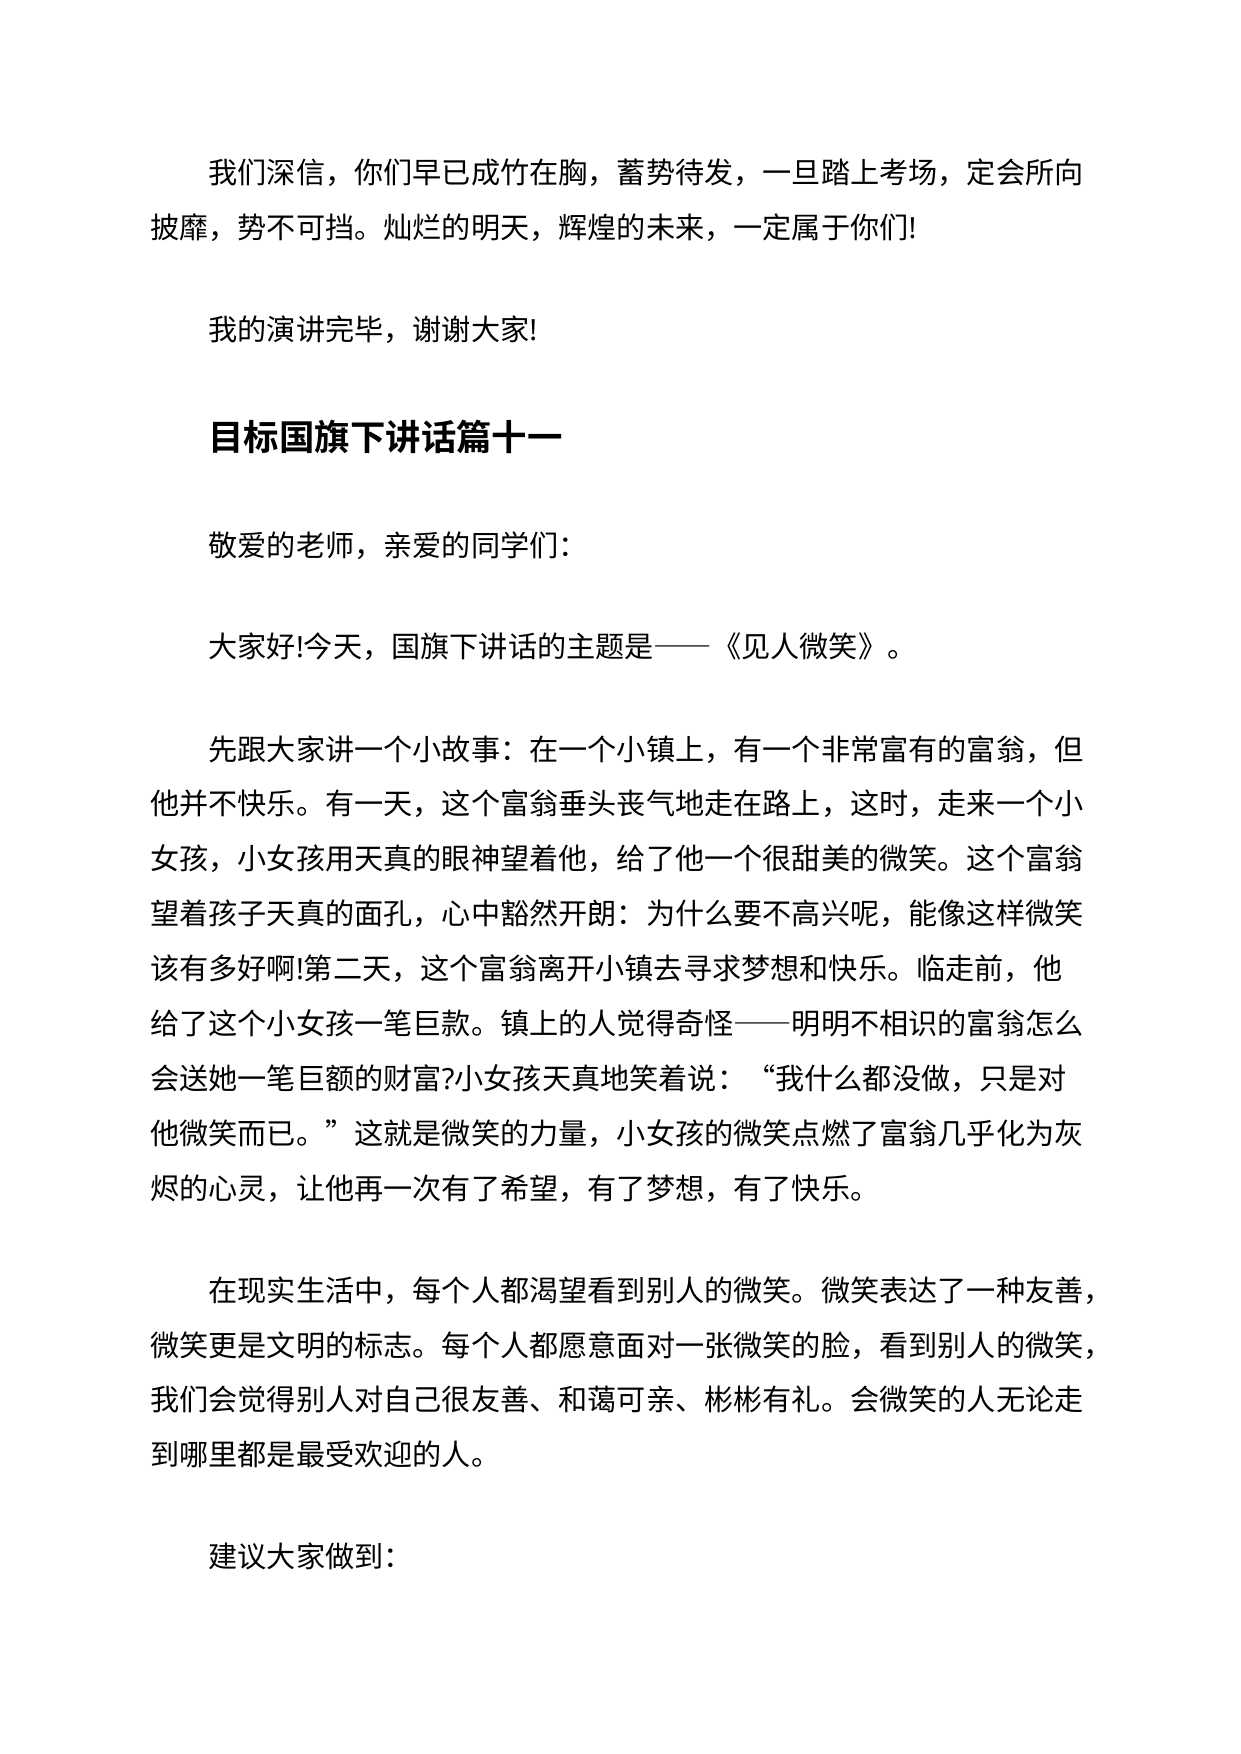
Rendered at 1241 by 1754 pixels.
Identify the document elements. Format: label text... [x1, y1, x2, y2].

text 敬爱的老师，亲爱的同学们： [150, 522, 1090, 564]
text 目标国旗下讲话篇十一 [150, 409, 1090, 460]
text 建议大家做到： [150, 1534, 1090, 1576]
text 我们深信，你们早已成竹在胸，蓄势待发，一旦踏上考场，定会所向披靡，势不可挡。灿烂的明天，辉煌的未来，一定属于你们! [150, 150, 1090, 247]
text 大家好!今天，国旗下讲话的主题是——《见人微笑》。 [150, 624, 1090, 666]
text 在现实生活中，每个人都渴望看到别人的微笑。微笑表达了一种友善，微笑更是文明的标志。每个人都愿意面对一张微笑的脸，看到别人的微笑，我们会觉得别人对自己很友善、和蔼可亲、彬彬有礼。会微笑的人无论走到哪里都是最受欢迎的人。 [150, 1267, 1090, 1474]
text 我的演讲完毕，谢谢大家! [150, 307, 1090, 349]
text 先跟大家讲一个小故事：在一个小镇上，有一个非常富有的富翁，但他并不快乐。有一天，这个富翁垂头丧气地走在路上，这时，走来一个小女孩，小女孩用天真的眼神望着他，给了他一个很甜美的微笑。这个富翁望着孩子天真的面孔，心中豁然开朗：为什么要不高兴呢，能像这样微笑该有多好啊!第二天，这个富翁离开小镇去寻求梦想和快乐。临走前，他给了这个小女孩一笔巨款。镇上的人觉得奇怪——明明不相识的富翁怎么会送她一笔巨额的财富?小女孩天真地笑着说：“我什么都没做，只是对他微笑而已。”这就是微笑的力量，小女孩的微笑点燃了富翁几乎化为灰烬的心灵，让他再一次有了希望，有了梦想，有了快乐。 [150, 726, 1090, 1208]
